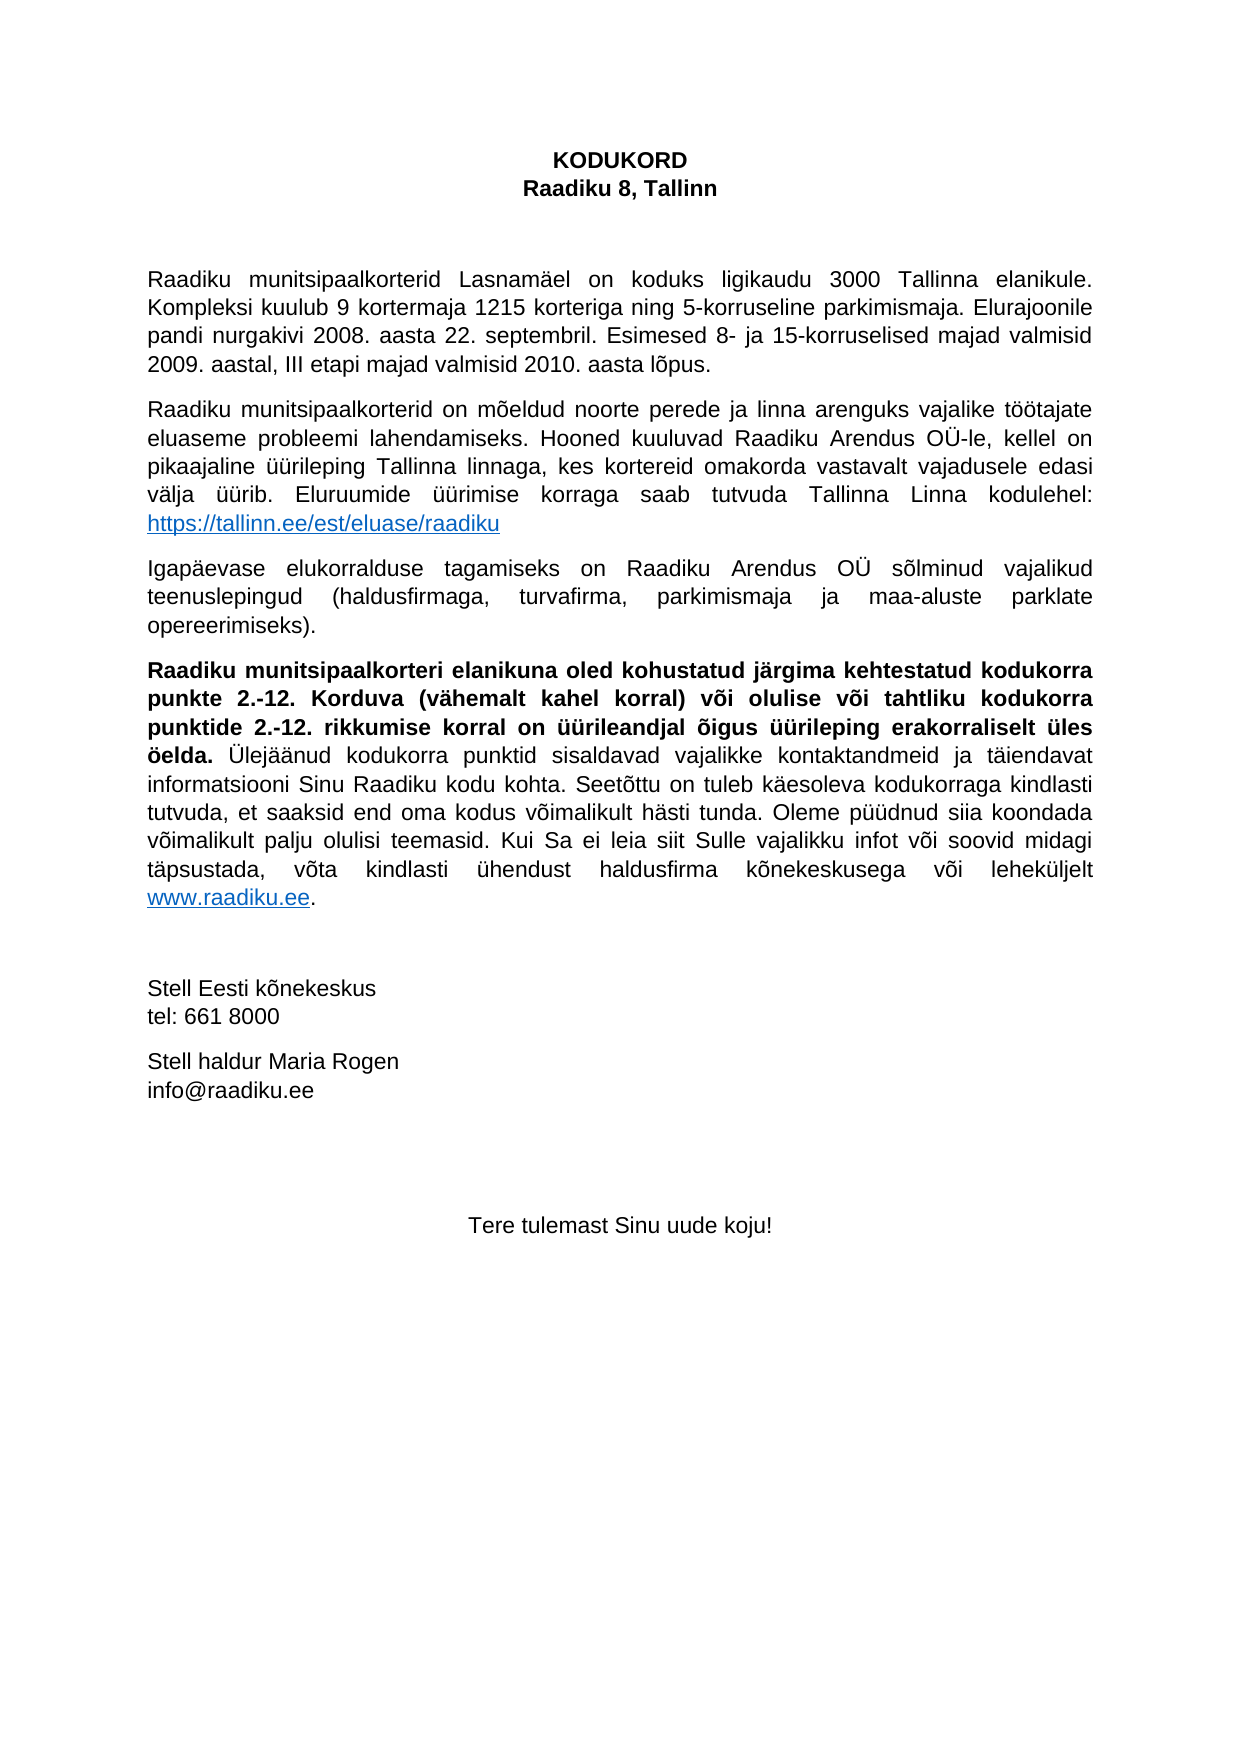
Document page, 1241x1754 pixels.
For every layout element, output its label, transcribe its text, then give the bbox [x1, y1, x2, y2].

text Igapäevase elukorralduse tagamiseks on Raadiku Arendus OÜ sõlminud vajalikud teenuslepingud (haldusfirmaga, turvafirma, parkimismaja ja maa-aluste parklate opereerimiseks). [147, 555, 1093, 638]
text KODUKORD Raadiku 8, Tallinn [147, 147, 1093, 202]
text Raadiku munitsipaalkorterid Lasnamäel on koduks ligikaudu 3000 Tallinna elanikule. Kompleksi kuulub 9 kortermaja 1215 korteriga ning 5-korruseline parkimismaja. Elurajoonile pandi nurgakivi 2008. aasta 22. septembril. Esimesed 8- ja 15-korruselised majad valmisid 2009. aastal, III etapi majad valmisid 2010. aasta lõpus. [147, 266, 1093, 377]
text Stell Eesti kõnekeskus tel: 661 8000 [147, 974, 1093, 1029]
text Tere tulemast Sinu uude koju! [147, 1212, 1093, 1238]
text Raadiku munitsipaalkorterid on mõeldud noorte perede ja linna arenguks vajalike töötajate eluaseme probleemi lahendamiseks. Hooned kuuluvad Raadiku Arendus OÜ-le, kellel on pikaajaline üürileping Tallinna linnaga, kes kortereid omakorda vastavalt vajadusele edasi välja üürib. Eluruumide üürimise korraga saab tutvuda Tallinna Linna kodulehel: https://tallinn.ee/est/eluase/raadiku [147, 396, 1093, 536]
text Raadiku munitsipaalkorteri elanikuna oled kohustatud järgima kehtestatud kodukorra punkte 2.-12. Korduva (vähemalt kahel korral) või olulise või tahtliku kodukorra punktide 2.-12. rikkumise korral on üürileandjal õigus üürileping erakorraliselt üles öelda. Ülejäänud kodukorra punktid sisaldavad vajalikke kontaktandmeid ja täiendavat informatsiooni Sinu Raadiku kodu kohta. Seetõttu on tuleb käesoleva kodukorraga kindlasti tutvuda, et saaksid end oma kodus võimalikult hästi tunda. Oleme püüdnud siia koondada võimalikult palju olulisi teemasid. Kui Sa ei leia siit Sulle vajalikku infot või soovid midagi täpsustada, võta kindlasti ühendust haldusfirma kõnekeskusega või leheküljelt www.raadiku.ee. [147, 657, 1093, 911]
text Stell haldur Maria Rogen info@raadiku.ee [147, 1048, 1093, 1103]
